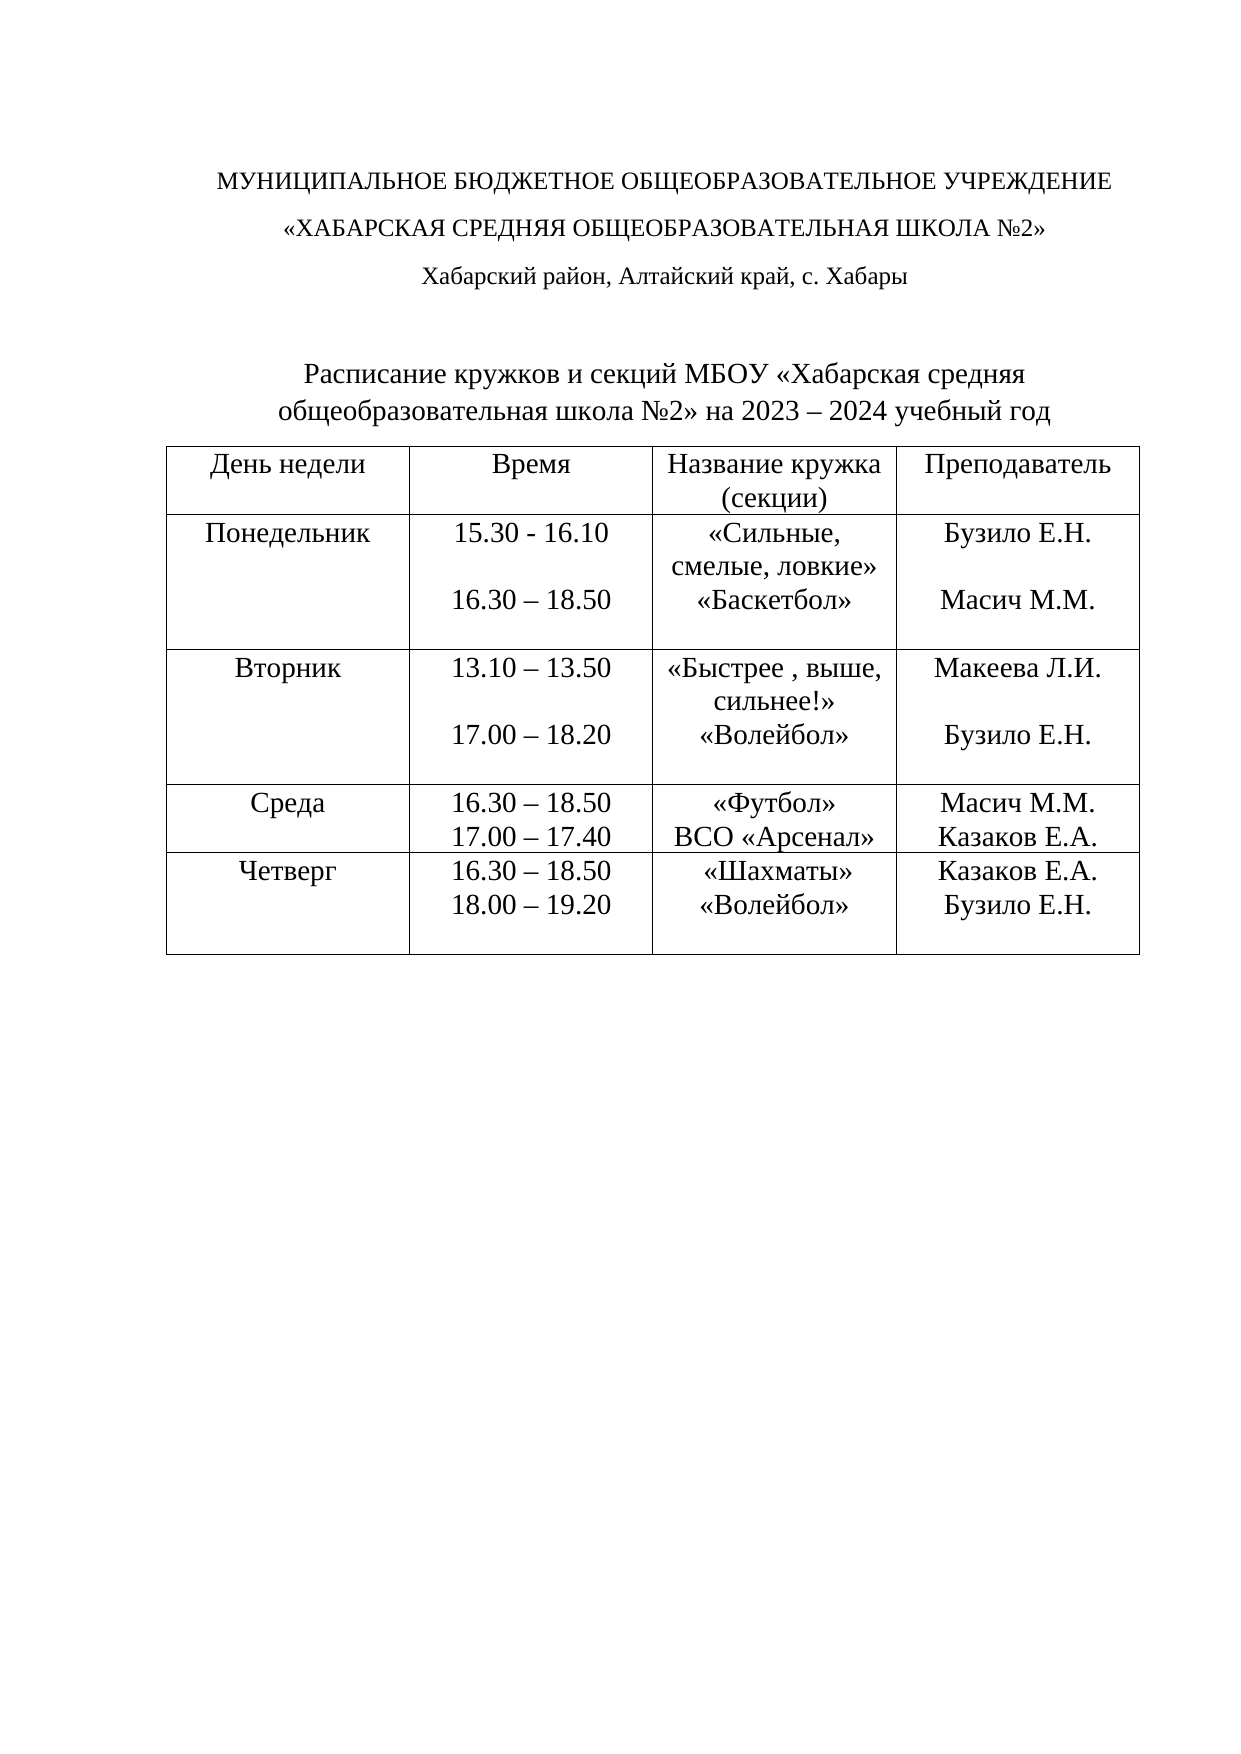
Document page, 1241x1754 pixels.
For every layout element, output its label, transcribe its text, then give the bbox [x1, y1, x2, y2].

table_cell Казаков Е.А. Бузило Е.Н. [897, 853, 1139, 954]
text Хабарский район, Алтайский край, с. Хабары [177, 261, 1152, 290]
table_cell Понедельник [167, 515, 409, 649]
table_cell «Сильные, смелые, ловкие» «Баскетбол» [653, 515, 896, 649]
table_cell 16.30 – 18.50 17.00 – 17.40 [410, 785, 652, 852]
table_header День недели [167, 447, 409, 514]
table_cell 15.30 - 16.10 16.30 – 18.50 [410, 515, 652, 649]
text МУНИЦИПАЛЬНОЕ БЮДЖЕТНОЕ ОБЩЕОБРАЗОВАТЕЛЬНОЕ УЧРЕЖДЕНИЕ [177, 166, 1152, 194]
table_cell Вторник [167, 650, 409, 784]
text «ХАБАРСКАЯ СРЕДНЯЯ ОБЩЕОБРАЗОВАТЕЛЬНАЯ ШКОЛА №2» [177, 213, 1152, 242]
table_cell 16.30 – 18.50 18.00 – 19.20 [410, 853, 652, 954]
table_cell Четверг [167, 853, 409, 954]
table_cell «Футбол» ВСО «Арсенал» [653, 785, 896, 852]
table_cell «Быстрее , выше, сильнее!» «Волейбол» [653, 650, 896, 784]
table_header Название кружка (секции) [653, 447, 896, 514]
table_cell Макеева Л.И. Бузило Е.Н. [897, 650, 1139, 784]
table_cell Бузило Е.Н. Масич М.М. [897, 515, 1139, 649]
text Расписание кружков и секций МБОУ «Хабарская средняя общеобразовательная школа №2» на 2023 – 2024 учебный год [177, 357, 1152, 426]
table_cell 13.10 – 13.50 17.00 – 18.20 [410, 650, 652, 784]
table_header Время [410, 447, 652, 514]
table_cell «Шахматы» «Волейбол» [653, 853, 896, 954]
table_cell Масич М.М. Казаков Е.А. [897, 785, 1139, 852]
table_header Преподаватель [897, 447, 1139, 514]
table_cell Среда [167, 785, 409, 852]
